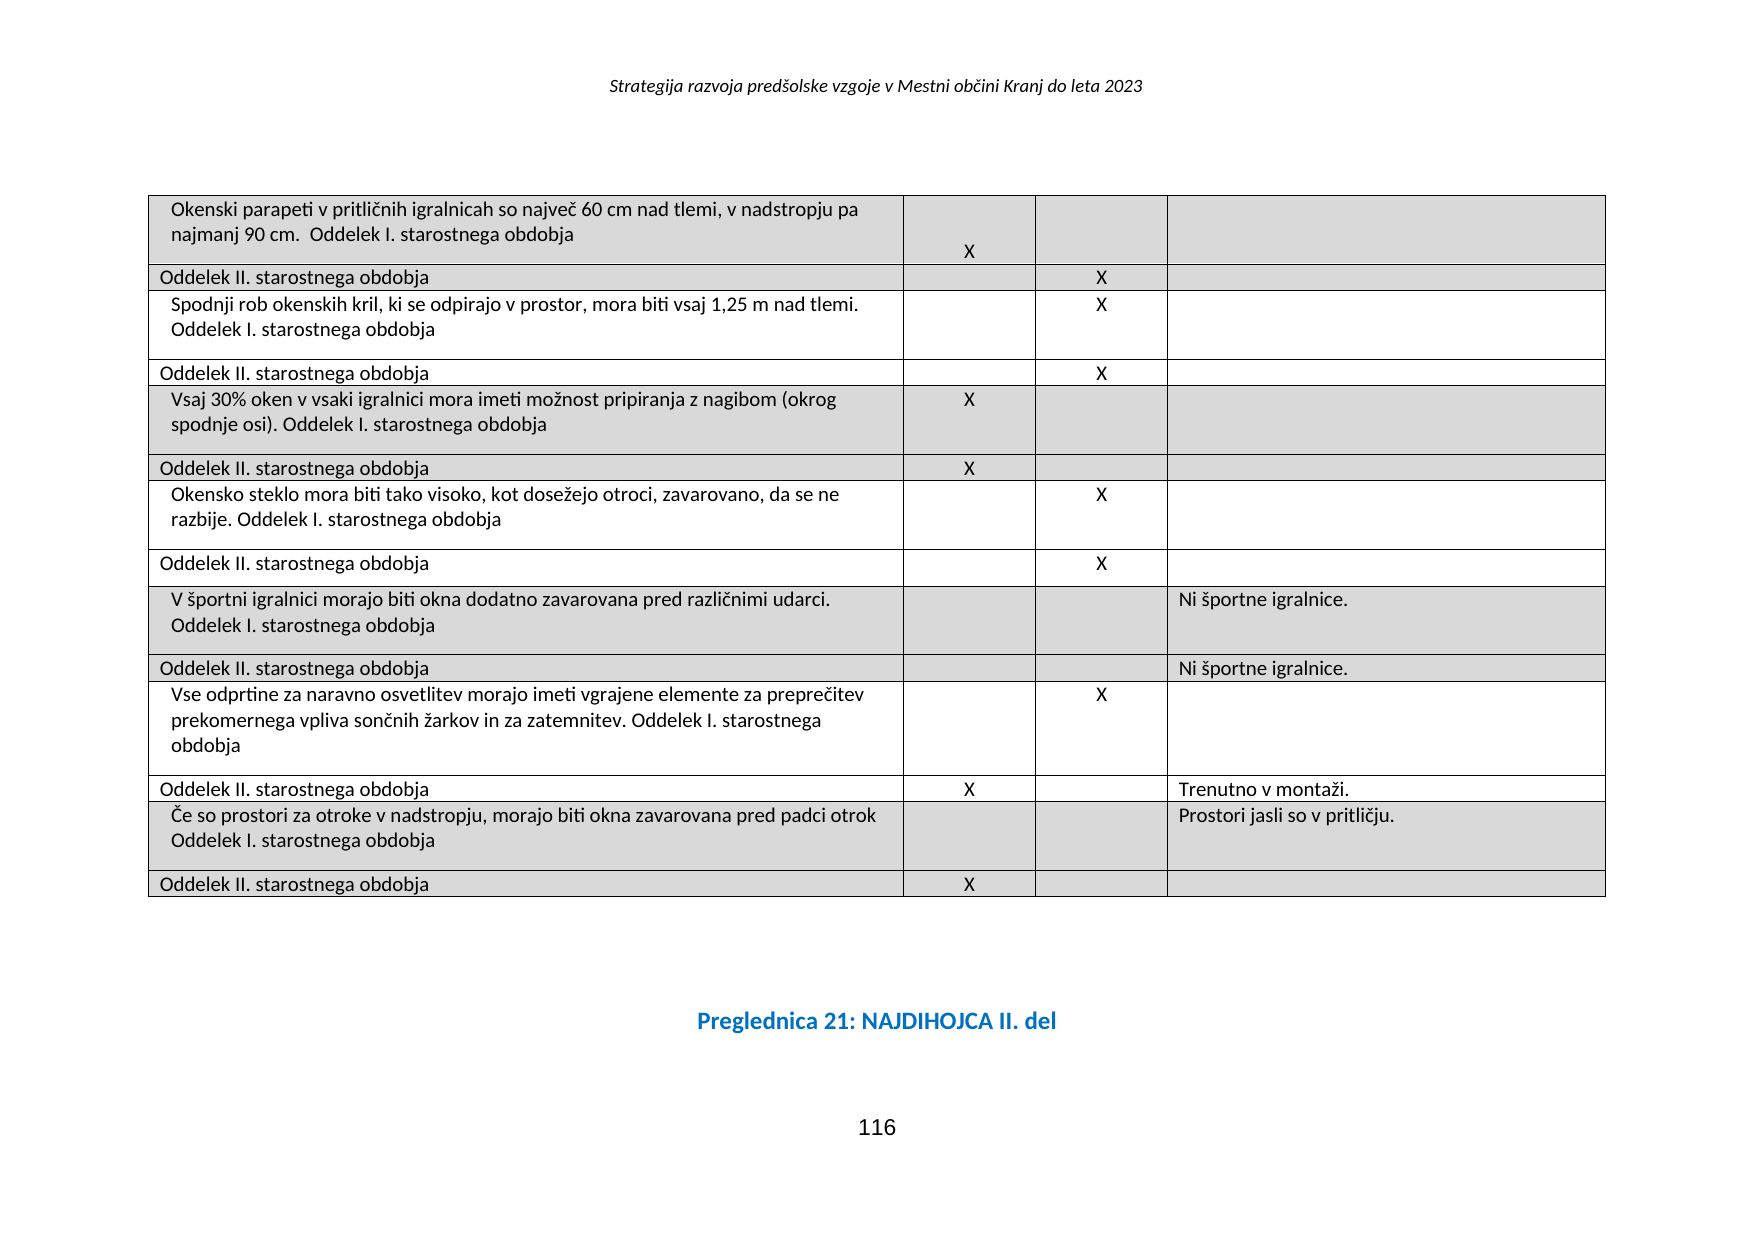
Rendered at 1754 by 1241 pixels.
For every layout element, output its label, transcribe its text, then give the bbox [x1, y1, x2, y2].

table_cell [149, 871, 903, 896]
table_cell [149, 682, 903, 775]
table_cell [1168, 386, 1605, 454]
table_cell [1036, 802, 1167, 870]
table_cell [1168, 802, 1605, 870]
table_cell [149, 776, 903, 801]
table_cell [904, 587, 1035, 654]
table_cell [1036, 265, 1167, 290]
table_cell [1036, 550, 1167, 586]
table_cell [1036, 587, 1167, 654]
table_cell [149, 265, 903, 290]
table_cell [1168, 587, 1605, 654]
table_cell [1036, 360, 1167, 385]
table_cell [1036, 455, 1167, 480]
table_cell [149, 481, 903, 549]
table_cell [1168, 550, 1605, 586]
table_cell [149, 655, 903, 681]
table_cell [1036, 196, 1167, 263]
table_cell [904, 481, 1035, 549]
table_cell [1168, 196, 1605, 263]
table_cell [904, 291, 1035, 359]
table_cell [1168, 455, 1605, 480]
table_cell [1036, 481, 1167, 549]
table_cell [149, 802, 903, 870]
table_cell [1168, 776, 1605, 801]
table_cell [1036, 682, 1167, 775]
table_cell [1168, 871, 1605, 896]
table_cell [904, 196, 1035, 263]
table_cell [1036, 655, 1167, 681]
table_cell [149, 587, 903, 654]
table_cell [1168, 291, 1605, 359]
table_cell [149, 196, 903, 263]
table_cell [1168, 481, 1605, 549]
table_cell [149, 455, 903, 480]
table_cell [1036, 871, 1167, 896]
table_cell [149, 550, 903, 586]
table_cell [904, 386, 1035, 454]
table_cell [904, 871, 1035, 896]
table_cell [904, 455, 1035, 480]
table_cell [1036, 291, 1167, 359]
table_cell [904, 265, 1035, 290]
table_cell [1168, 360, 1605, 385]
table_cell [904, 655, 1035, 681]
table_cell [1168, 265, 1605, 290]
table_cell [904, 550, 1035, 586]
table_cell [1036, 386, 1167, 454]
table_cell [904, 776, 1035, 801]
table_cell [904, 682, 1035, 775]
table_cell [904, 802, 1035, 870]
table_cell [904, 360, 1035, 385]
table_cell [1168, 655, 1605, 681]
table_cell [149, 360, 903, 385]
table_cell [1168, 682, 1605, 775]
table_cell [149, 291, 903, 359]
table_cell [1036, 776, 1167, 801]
text Preglednica 21: NAJDIHOJCA II. del [148, 1005, 1606, 1035]
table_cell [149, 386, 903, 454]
